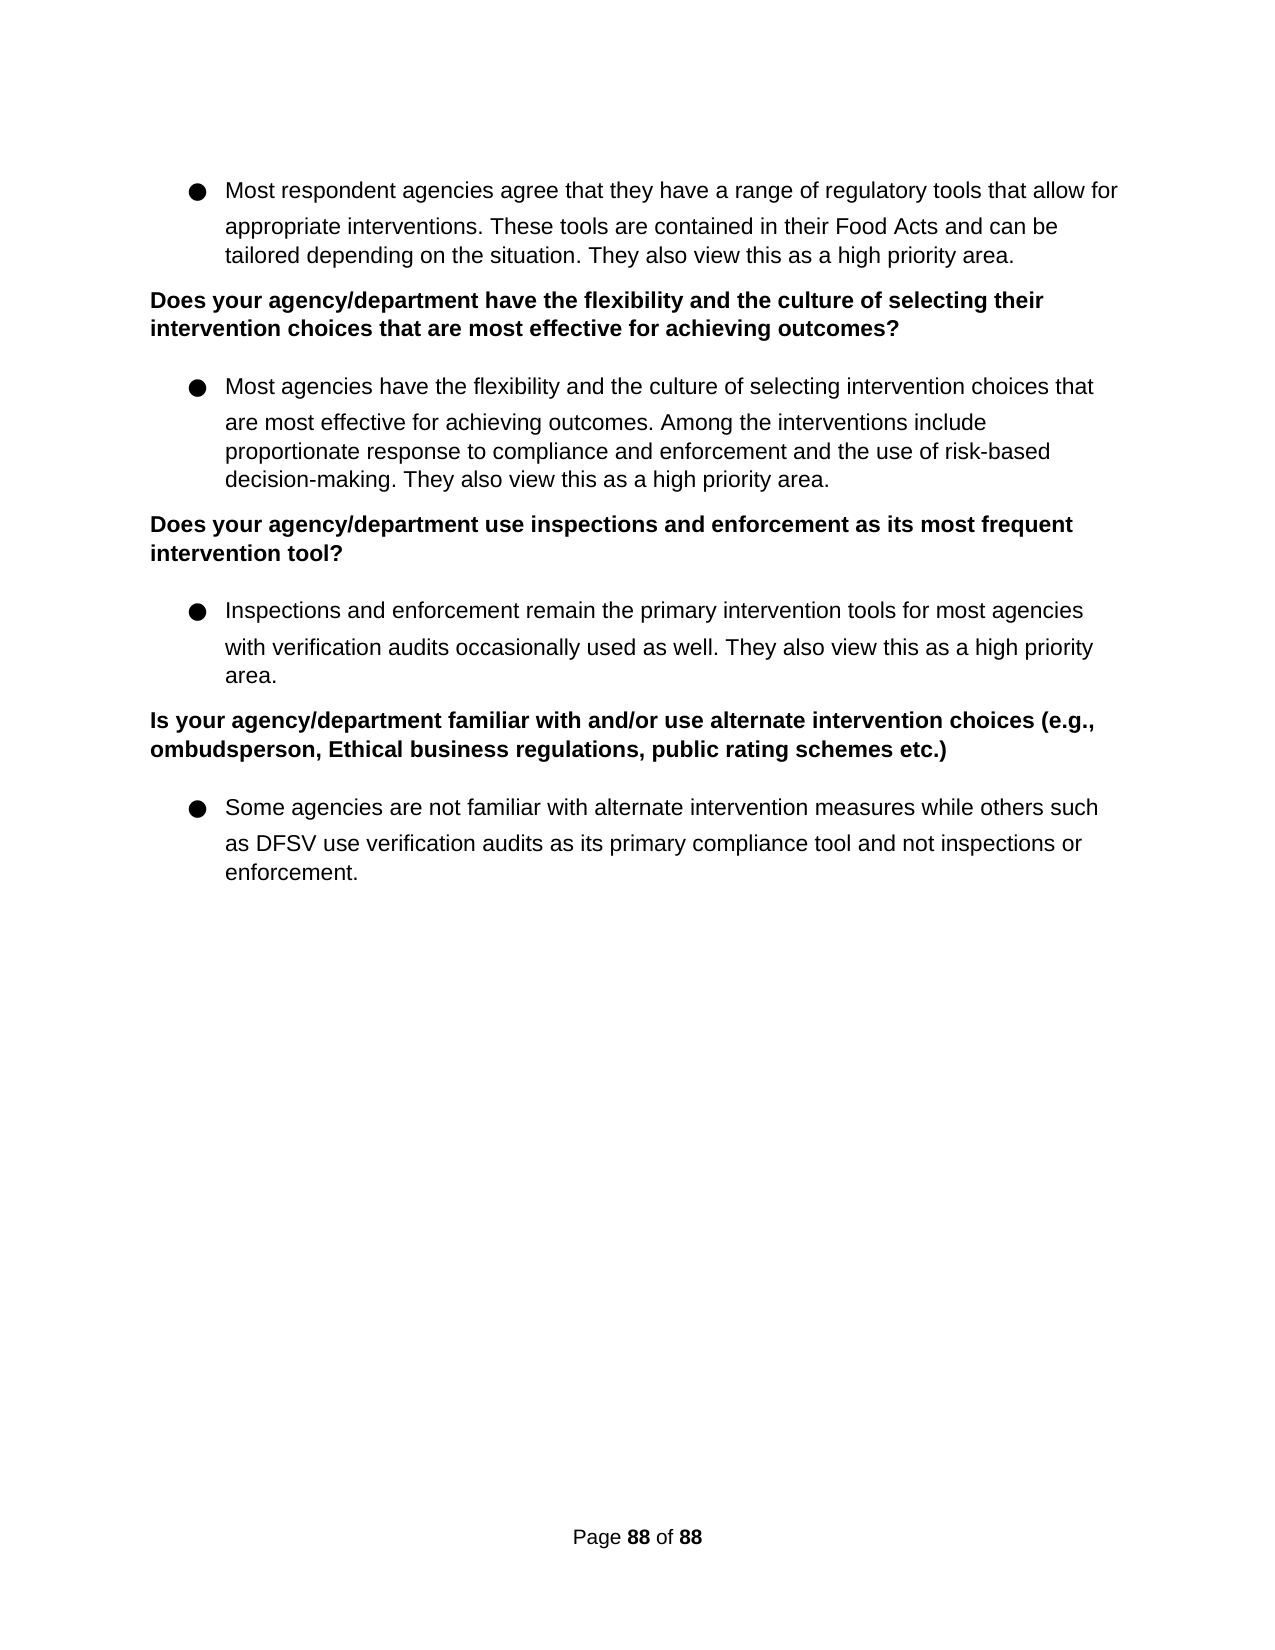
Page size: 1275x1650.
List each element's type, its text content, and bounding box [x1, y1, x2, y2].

list Some agencies are not familiar with alternate intervention measures while others such as DFSV use verification audits as its primary compliance tool and not inspections or enforcement. [187, 781, 1125, 885]
list Most agencies have the flexibility and the culture of selecting intervention choices that are most effective for achieving outcomes. Among the interventions include proportionate response to compliance and enforcement and the use of risk-based decision-making. They also view this as a high priority area. [187, 360, 1125, 492]
list Most respondent agencies agree that they have a range of regulatory tools that allow for appropriate interventions. These tools are contained in their Food Acts and can be tailored depending on the situation. They also view this as a high priority area. [187, 164, 1125, 268]
list Inspections and enforcement remain the primary intervention tools for most agencies with verification audits occasionally used as well. They also view this as a high priority area. [187, 585, 1125, 689]
text Does your agency/department have the flexibility and the culture of selecting their intervention choices that are most effective for achieving outcomes? [150, 287, 1125, 341]
text Is your agency/department familiar with and/or use alternate intervention choices (e.g., ombudsperson, Ethical business regulations, public rating schemes etc.) [150, 707, 1125, 762]
text Does your agency/department use inspections and enforcement as its most frequent intervention tool? [150, 511, 1125, 566]
